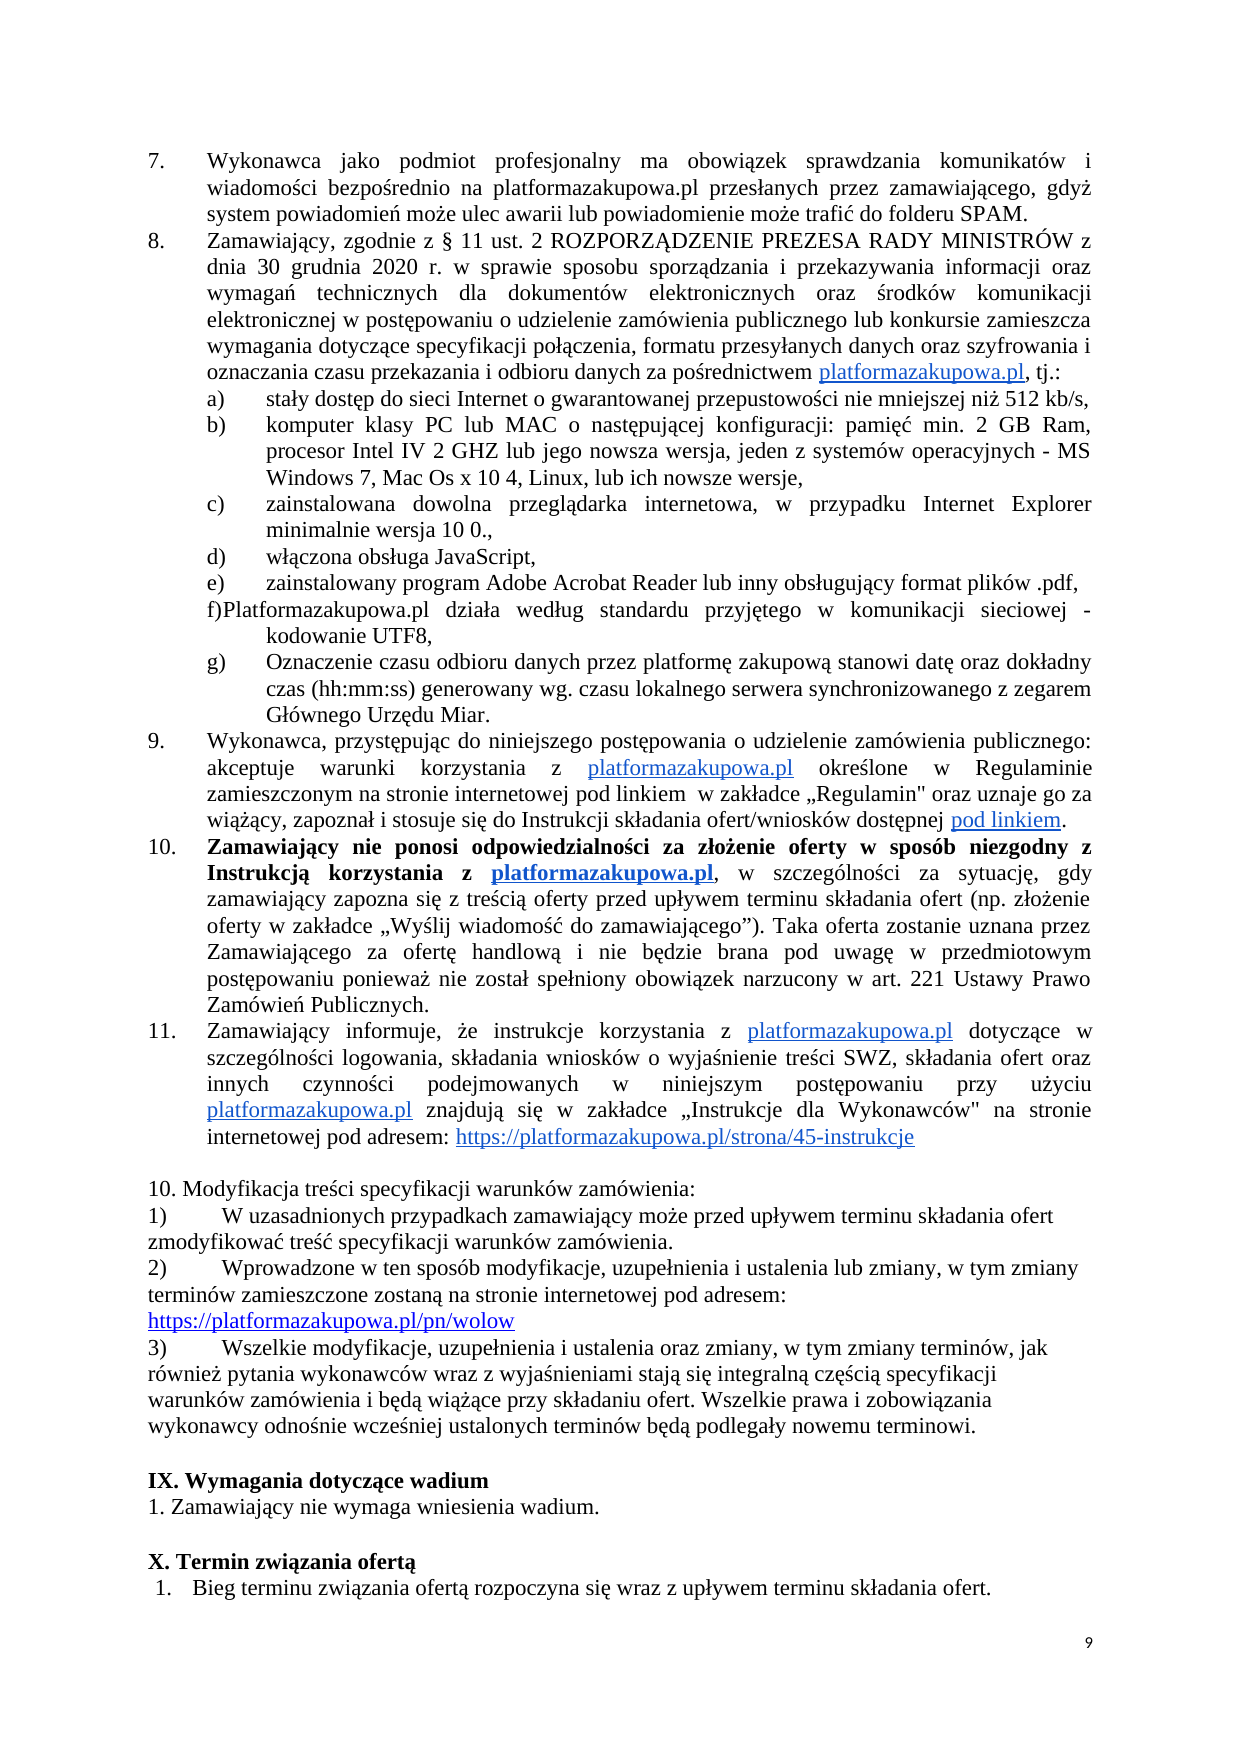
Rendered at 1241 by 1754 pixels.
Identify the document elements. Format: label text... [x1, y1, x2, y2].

list Wykonawca, przystępując do niniejszego postępowania o udzielenie zamówienia publicznego: akceptuje warunki korzystania z platformazakupowa.pl określone w Regulaminie zamieszczonym na stronie internetowej pod linkiem w zakładce „Regulamin" oraz uznaje go za wiążący, zapoznał i stosuje się do Instrukcji składania ofert/wniosków dostępnej pod linkiem. [148, 727, 1093, 833]
list Bieg terminu związania ofertą rozpoczyna się wraz z upływem terminu składania ofert. [154, 1574, 1093, 1600]
list Zamawiający, zgodnie z § 11 ust. 2 ROZPORZĄDZENIE PREZESA RADY MINISTRÓW z dnia 30 grudnia 2020 r. w sprawie sposobu sporządzania i przekazywania informacji oraz wymagań technicznych dla dokumentów elektronicznych oraz środków komunikacji elektronicznej w postępowaniu o udzielenie zamówienia publicznego lub konkursie zamieszcza wymagania dotyczące specyfikacji połączenia, formatu przesyłanych danych oraz szyfrowania i oznaczania czasu przekazania i odbioru danych za pośrednictwem platformazakupowa.pl, tj.: [148, 227, 1093, 385]
list Oznaczenie czasu odbioru danych przez platformę zakupową stanowi datę oraz dokładny czas (hh:mm:ss) generowany wg. czasu lokalnego serwera synchronizowanego z zegarem Głównego Urzędu Miar. [207, 648, 1093, 727]
text IX. Wymagania dotyczące wadium 1. Zamawiający nie wymaga wniesienia wadium. [148, 1467, 1093, 1548]
list zainstalowana dowolna przeglądarka internetowa, w przypadku Internet Explorer minimalnie wersja 10 0., [207, 490, 1093, 543]
list włączona obsługa JavaScript, [207, 543, 1093, 569]
list komputer klasy PC lub MAC o następującej konfiguracji: pamięć min. 2 GB Ram, procesor Intel IV 2 GHZ lub jego nowsza wersja, jeden z systemów operacyjnych - MS Windows 7, Mac Os x 10 4, Linux, lub ich nowsze wersje, [207, 411, 1093, 490]
text 10. Modyfikacja treści specyfikacji warunków zamówienia: 1) W uzasadnionych przypadkach zamawiający może przed upływem terminu składania ofert zmodyfikować treść specyfikacji warunków zamówienia. 2) Wprowadzone w ten sposób modyfikacje, uzupełnienia i ustalenia lub zmiany, w tym zmiany terminów zamieszczone zostaną na stronie internetowej pod adresem: https://platformazakupowa.pl/pn/wolow 3) Wszelkie modyfikacje, uzupełnienia i ustalenia oraz zmiany, w tym zmiany terminów, jak również pytania wykonawców wraz z wyjaśnieniami stają się integralną częścią specyfikacji warunków zamówienia i będą wiążące przy składaniu ofert. Wszelkie prawa i zobowiązania wykonawcy odnośnie wcześniej ustalonych terminów będą podlegały nowemu terminowi. [148, 1175, 1093, 1467]
list stały dostęp do sieci Internet o gwarantowanej przepustowości nie mniejszej niż 512 kb/s, [207, 385, 1093, 411]
list Wykonawca jako podmiot profesjonalny ma obowiązek sprawdzania komunikatów i wiadomości bezpośrednio na platformazakupowa.pl przesłanych przez zamawiającego, gdyż system powiadomień może ulec awarii lub powiadomienie może trafić do folderu SPAM. [148, 148, 1093, 227]
list Zamawiający nie ponosi odpowiedzialności za złożenie oferty w sposób niezgodny z Instrukcją korzystania z platformazakupowa.pl, w szczególności za sytuację, gdy zamawiający zapozna się z treścią oferty przed upływem terminu składania ofert (np. złożenie oferty w zakładce „Wyślij wiadomość do zamawiającego”). Taka oferta zostanie uznana przez Zamawiającego za ofertę handlową i nie będzie brana pod uwagę w przedmiotowym postępowaniu ponieważ nie został spełniony obowiązek narzucony w art. 221 Ustawy Prawo Zamówień Publicznych. [148, 833, 1093, 1017]
text X. Termin związania ofertą [148, 1548, 1093, 1574]
list Platformazakupowa.pl działa według standardu przyjętego w komunikacji sieciowej - kodowanie UTF8, [207, 596, 1093, 648]
list zainstalowany program Adobe Acrobat Reader lub inny obsługujący format plików .pdf, [207, 569, 1093, 596]
list Zamawiający informuje, że instrukcje korzystania z platformazakupowa.pl dotyczące w szczególności logowania, składania wniosków o wyjaśnienie treści SWZ, składania ofert oraz innych czynności podejmowanych w niniejszym postępowaniu przy użyciu platformazakupowa.pl znajdują się w zakładce „Instrukcje dla Wykonawców" na stronie internetowej pod adresem: https://platformazakupowa.pl/strona/45-instrukcje [148, 1017, 1093, 1149]
